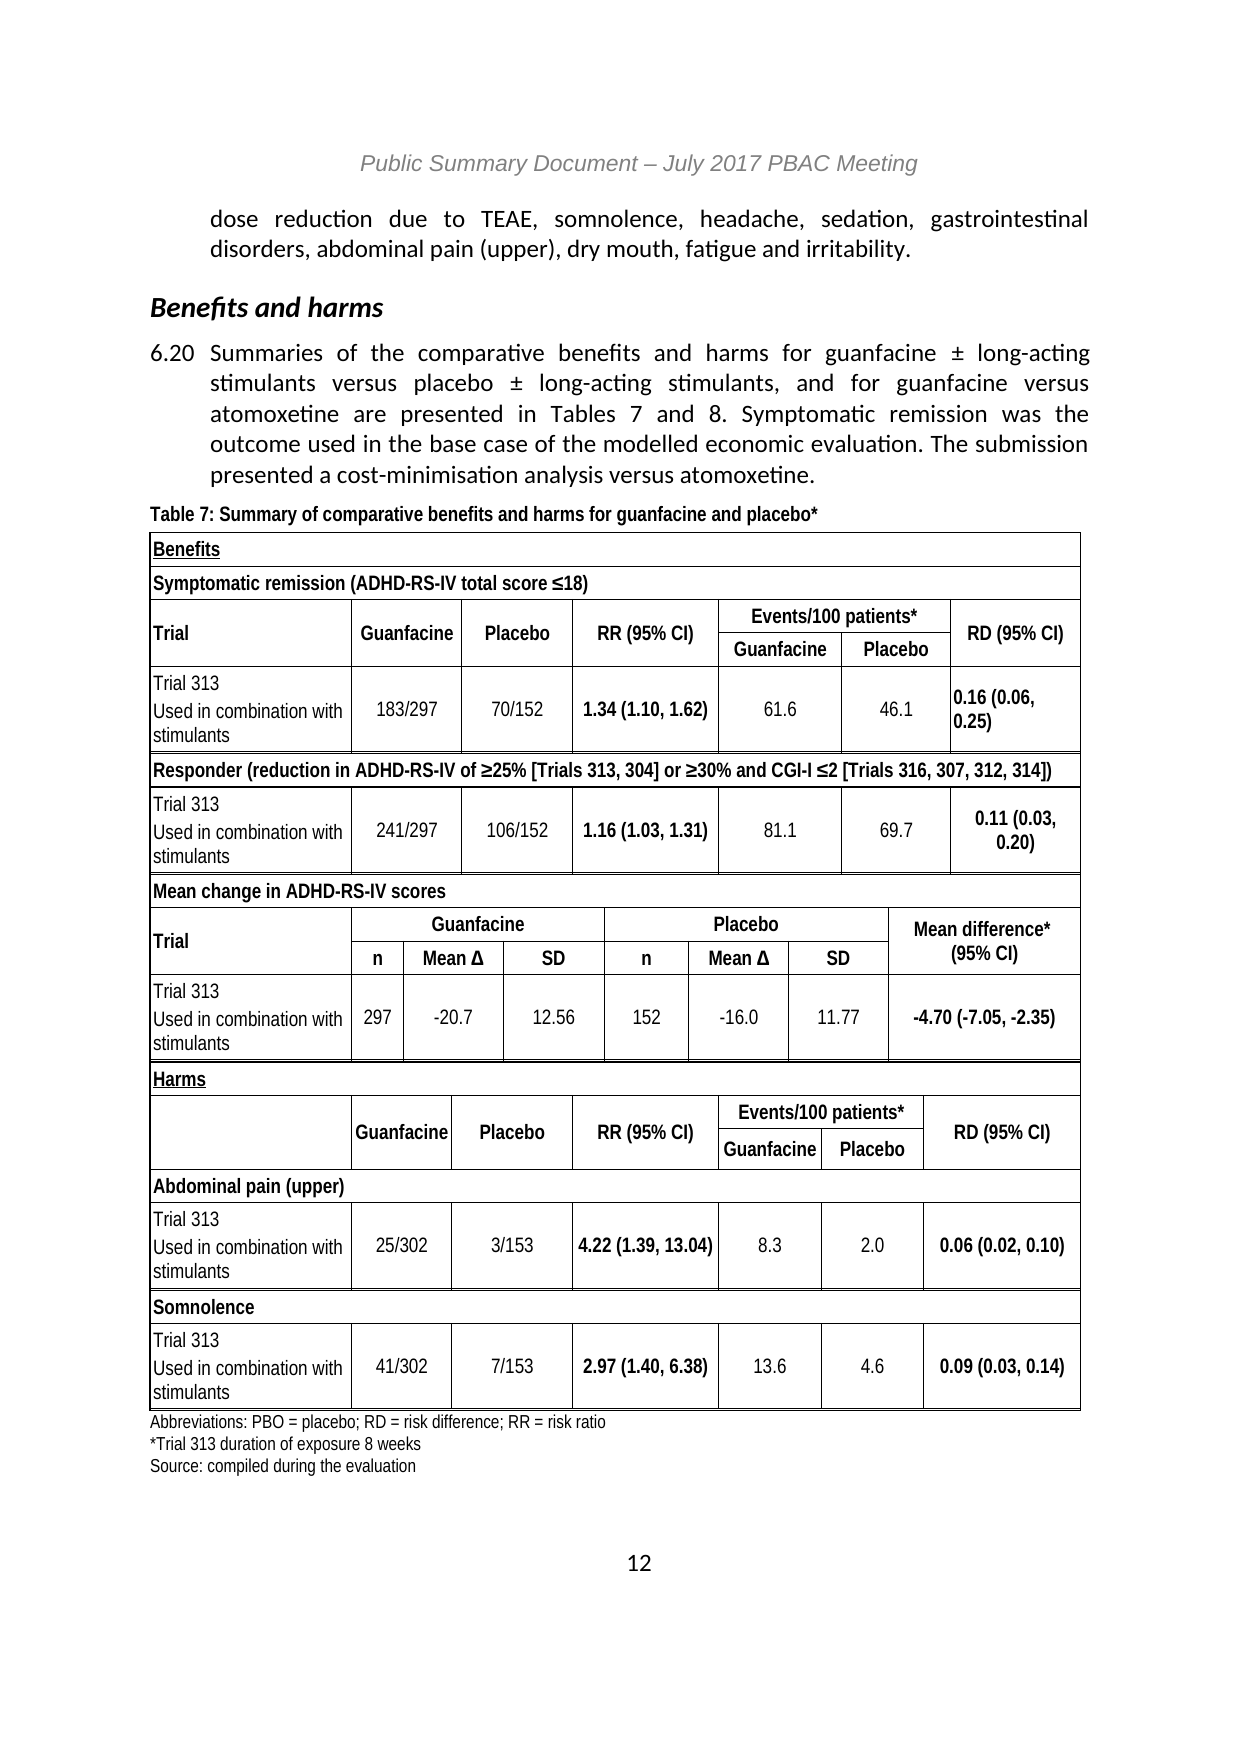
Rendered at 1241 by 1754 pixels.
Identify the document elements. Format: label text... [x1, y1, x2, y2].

table_cell 152 [605, 975, 688, 1059]
table_cell Placebo [822, 1129, 923, 1169]
table_cell Trial 313 Used in combination with stimulants [151, 1203, 351, 1287]
table_cell 7/153 [452, 1324, 572, 1408]
table_cell Mean change in ADHD-RS-IV scores [151, 875, 1080, 907]
table_cell 46.1 [842, 667, 950, 751]
table_cell 4.6 [822, 1324, 923, 1408]
table_cell 0.09 (0.03, 0.14) [924, 1324, 1080, 1408]
table_cell 1.16 (1.03, 1.31) [573, 788, 718, 872]
table_cell RR (95% CI) [573, 1096, 718, 1169]
table_cell 11.77 [789, 975, 888, 1059]
table_cell 241/297 [352, 788, 461, 872]
table_cell 70/152 [462, 667, 572, 751]
table_cell [151, 1096, 351, 1169]
table_cell Responder (reduction in ADHD-RS-IV of ≥25% [Trials 313, 304] or ≥30% and CGI-I ≤2 [Trials 316, 307, 312, 314]) [151, 754, 1080, 786]
table_cell 2.0 [822, 1203, 923, 1287]
table_cell 41/302 [352, 1324, 451, 1408]
table_cell Mean difference* (95% CI) [889, 908, 1080, 974]
table_cell SD [789, 942, 888, 974]
table_cell n [605, 942, 688, 974]
table_cell 12.56 [504, 975, 604, 1059]
table_cell Events/100 patients* [719, 1096, 923, 1128]
table_cell Mean ∆ [404, 942, 503, 974]
table_cell Placebo [452, 1096, 572, 1169]
table_cell Guanfacine [719, 633, 841, 666]
table_cell -16.0 [689, 975, 788, 1059]
table_cell Placebo [605, 908, 888, 941]
table_cell 106/152 [462, 788, 572, 872]
text Table 7: Summary of comparative benefits and harms for guanfacine and placebo* [150, 502, 1090, 526]
table_cell RR (95% CI) [573, 600, 718, 666]
table_cell Trial 313 Used in combination with stimulants [151, 667, 351, 751]
table_cell 0.11 (0.03, 0.20) [951, 788, 1080, 872]
table_cell 0.16 (0.06, 0.25) [951, 667, 1080, 751]
table_cell SD [504, 942, 604, 974]
table_cell 25/302 [352, 1203, 451, 1287]
table_cell 183/297 [352, 667, 461, 751]
table_cell RD (95% CI) [951, 600, 1080, 666]
table_cell 297 [352, 975, 403, 1059]
table_cell Guanfacine [352, 1096, 451, 1169]
table_cell 61.6 [719, 667, 841, 751]
text *Trial 313 duration of exposure 8 weeks [150, 1433, 1090, 1454]
table_cell Abdominal pain (upper) [151, 1170, 1080, 1202]
table_cell Trial [151, 600, 351, 666]
subtitle Benefits and harms [150, 289, 1090, 324]
table_cell Placebo [462, 600, 572, 666]
table_cell Trial [151, 908, 351, 974]
table_cell Trial 313 Used in combination with stimulants [151, 788, 351, 872]
text Abbreviations: PBO = placebo; RD = risk difference; RR = risk ratio [150, 1411, 1090, 1433]
table_cell 2.97 (1.40, 6.38) [573, 1324, 718, 1408]
table_cell Events/100 patients* [719, 600, 950, 632]
table_cell -4.70 (-7.05, -2.35) [889, 975, 1080, 1059]
table_cell 3/153 [452, 1203, 572, 1287]
table_cell Trial 313 Used in combination with stimulants [151, 975, 351, 1059]
table_cell 13.6 [719, 1324, 821, 1408]
table_cell Trial 313 Used in combination with stimulants [151, 1324, 351, 1408]
table_cell 4.22 (1.39, 13.04) [573, 1203, 718, 1287]
table_cell RD (95% CI) [924, 1096, 1080, 1169]
table_cell -20.7 [404, 975, 503, 1059]
table_cell Guanfacine [719, 1129, 821, 1169]
table_cell Placebo [842, 633, 950, 666]
table_cell Guanfacine [352, 600, 461, 666]
table_cell Guanfacine [352, 908, 604, 941]
table_cell Harms [151, 1063, 1080, 1095]
table_cell 8.3 [719, 1203, 821, 1287]
table_cell 81.1 [719, 788, 841, 872]
table_cell 0.06 (0.02, 0.10) [924, 1203, 1080, 1287]
list Summaries of the comparative benefits and harms for guanfacine ± long-acting stimulants versus placebo ± long-acting stimulants, and for guanfacine versus atomoxetine are presented in Tables 7 and 8. Symptomatic remission was the outcome used in the base case of the modelled economic evaluation. The submission presented a cost-minimisation analysis versus atomoxetine. [150, 337, 1090, 489]
text Source: compiled during the evaluation [150, 1454, 1090, 1476]
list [150, 203, 1090, 264]
table_cell 69.7 [842, 788, 950, 872]
table_cell 1.34 (1.10, 1.62) [573, 667, 718, 751]
table_cell Mean ∆ [689, 942, 788, 974]
table_cell Somnolence [151, 1291, 1080, 1323]
table_header Benefits [151, 533, 1080, 566]
table_cell n [352, 942, 403, 974]
table_cell Symptomatic remission (ADHD-RS-IV total score ≤18) [151, 567, 1080, 599]
